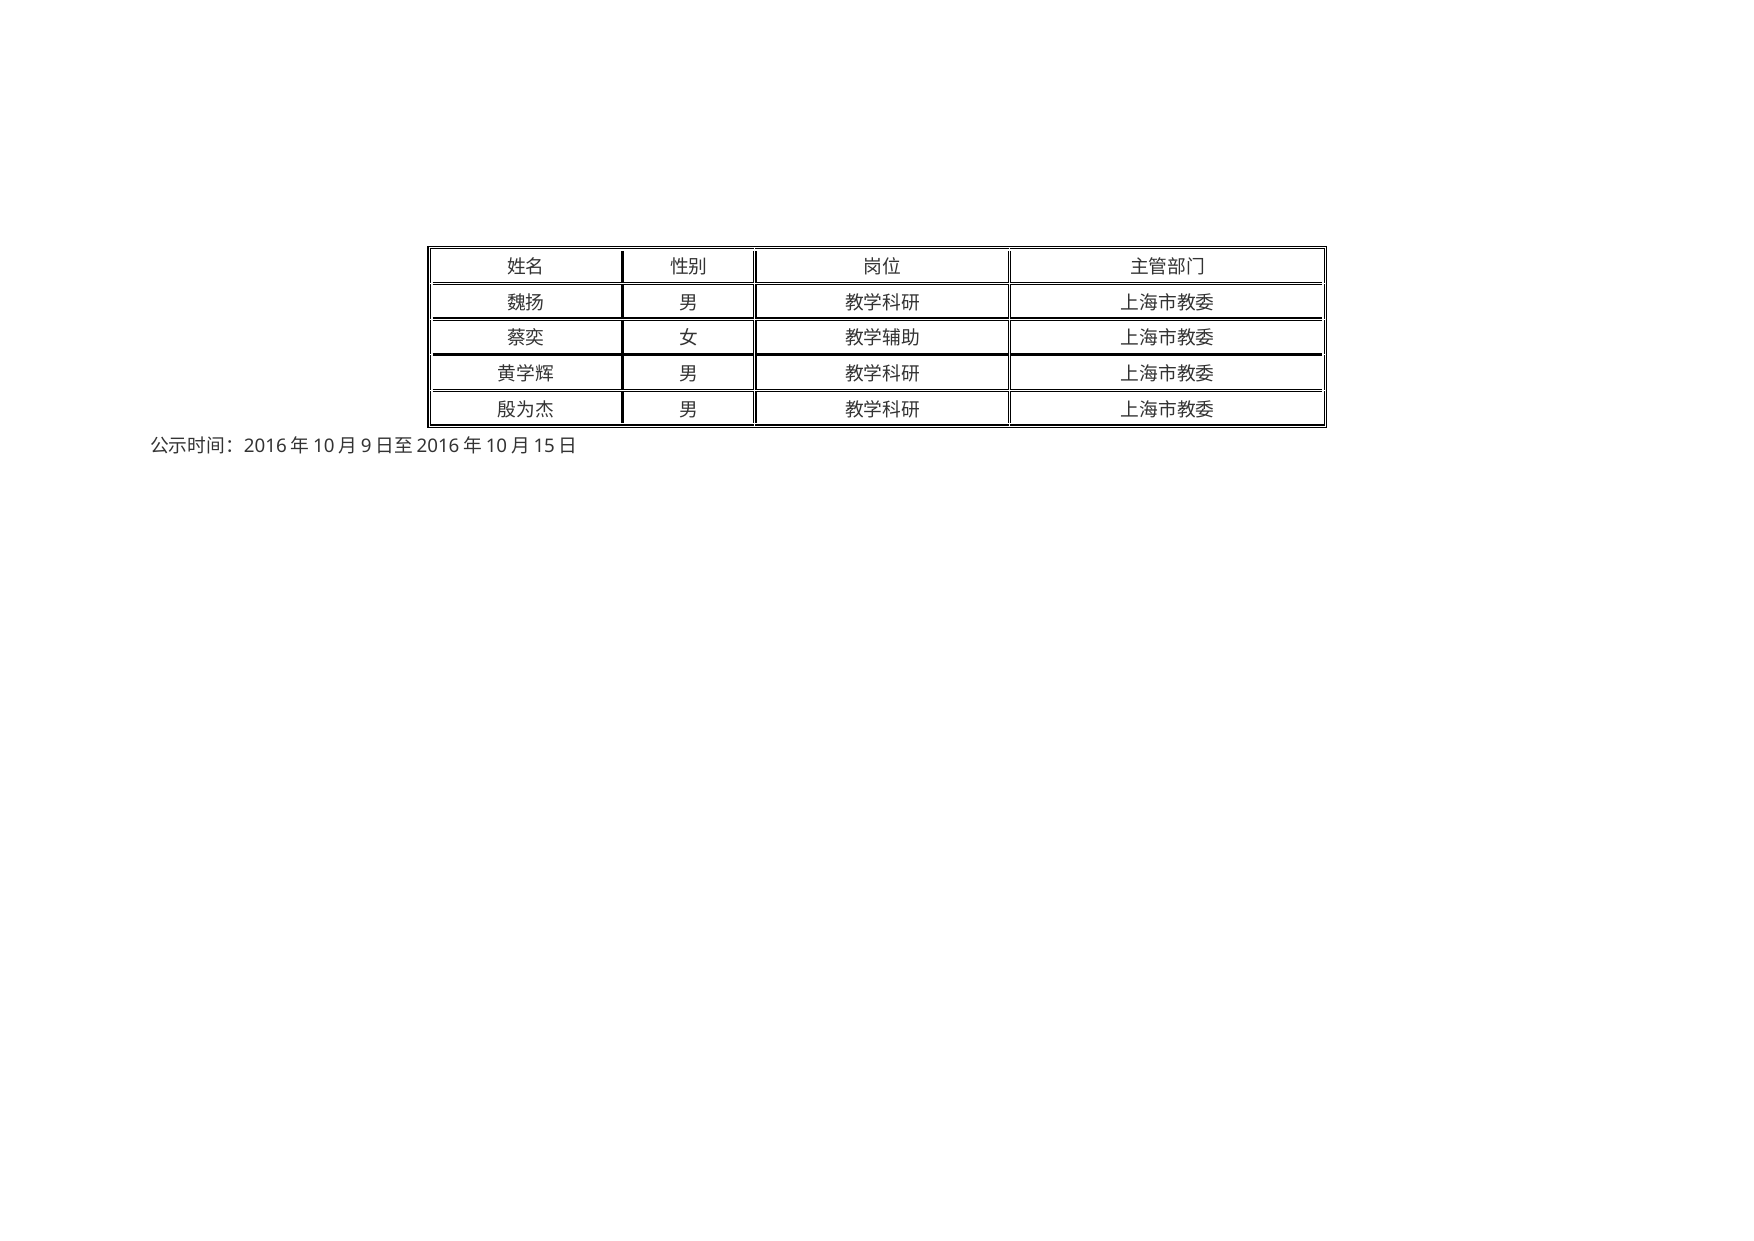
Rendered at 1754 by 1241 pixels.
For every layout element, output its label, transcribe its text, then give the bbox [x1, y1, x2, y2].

table_cell 上海市教委 [1011, 281, 1324, 317]
table_cell 蔡奕 [431, 317, 621, 353]
text 公示时间：2016年10月9日至2016年10月15日 [150, 428, 1604, 460]
table_cell 黄学辉 [429, 353, 621, 389]
table_cell 教学科研 [757, 285, 1008, 317]
table_cell 殷为杰 [429, 389, 622, 424]
table_cell 男 [622, 389, 755, 424]
table_header 姓名 [431, 249, 622, 281]
table_cell 上海市教委 [1011, 317, 1324, 353]
table_cell 女 [624, 321, 753, 353]
table_header 性别 [622, 247, 755, 281]
table_cell 教学科研 [757, 356, 1008, 389]
table_cell 男 [624, 356, 753, 389]
table_cell 魏扬 [431, 281, 621, 317]
table_cell 教学科研 [755, 392, 1009, 424]
table_cell 上海市教委 [1011, 353, 1325, 389]
table_header 主管部门 [1010, 249, 1324, 281]
table_header 岗位 [755, 249, 1009, 281]
table_cell 男 [624, 285, 753, 317]
table_cell 教学辅助 [757, 321, 1008, 353]
table_cell 上海市教委 [1010, 389, 1325, 424]
